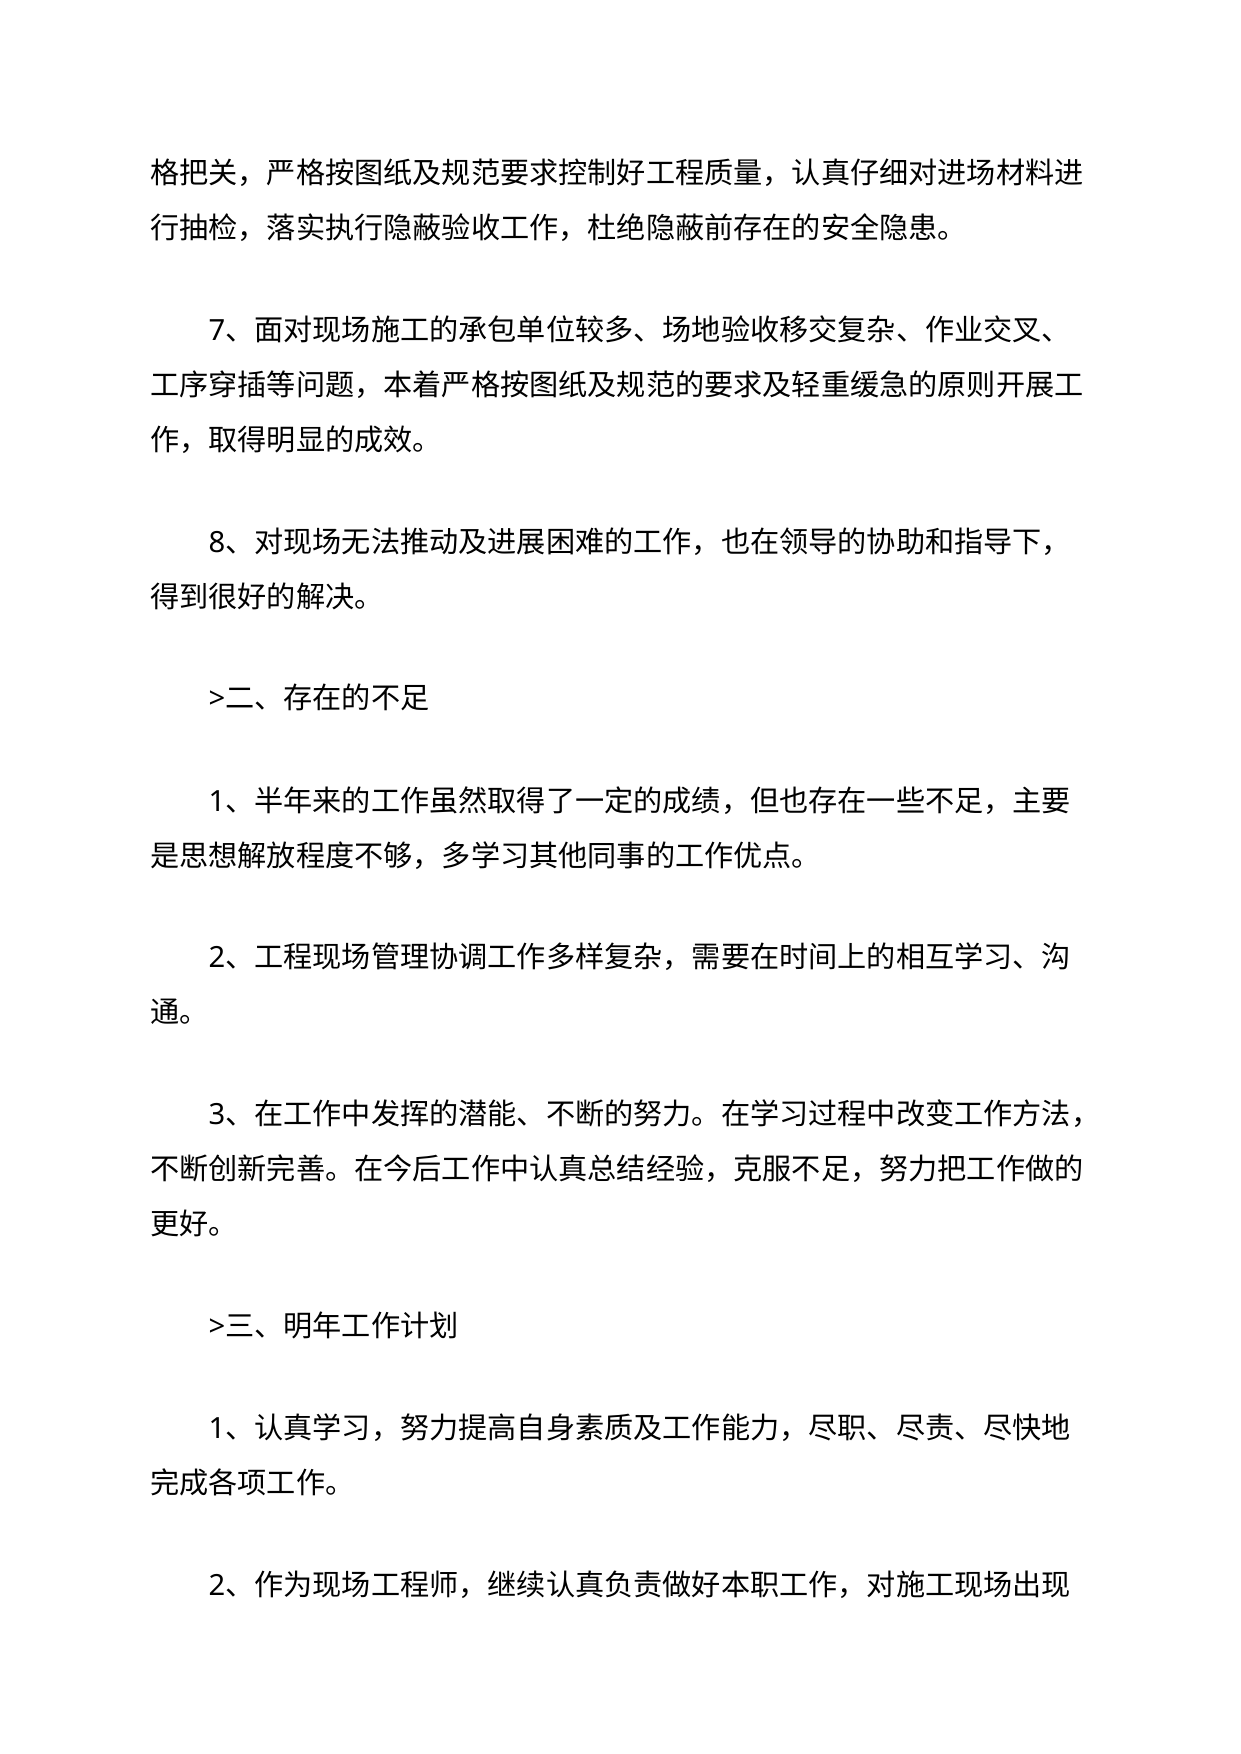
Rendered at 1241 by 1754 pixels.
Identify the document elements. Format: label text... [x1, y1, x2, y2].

text 8、对现场无法推动及进展困难的工作，也在领导的协助和指导下，得到很好的解决。 [150, 518, 1090, 616]
text >三、明年工作计划 [150, 1302, 1090, 1345]
text 3、在工作中发挥的潜能、不断的努力。在学习过程中改变工作方法，不断创新完善。在今后工作中认真总结经验，克服不足，努力把工作做的更好。 [150, 1091, 1090, 1243]
text 2、工程现场管理协调工作多样复杂，需要在时间上的相互学习、沟通。 [150, 934, 1090, 1031]
text 1、半年来的工作虽然取得了一定的成绩，但也存在一些不足，主要是思想解放程度不够，多学习其他同事的工作优点。 [150, 777, 1090, 874]
text 7、面对现场施工的承包单位较多、场地验收移交复杂、作业交叉、工序穿插等问题，本着严格按图纸及规范的要求及轻重缓急的原则开展工作，取得明显的成效。 [150, 307, 1090, 459]
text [150, 150, 1090, 247]
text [150, 1561, 1090, 1603]
text >二、存在的不足 [150, 675, 1090, 717]
text 1、认真学习，努力提高自身素质及工作能力，尽职、尽责、尽快地完成各项工作。 [150, 1404, 1090, 1502]
